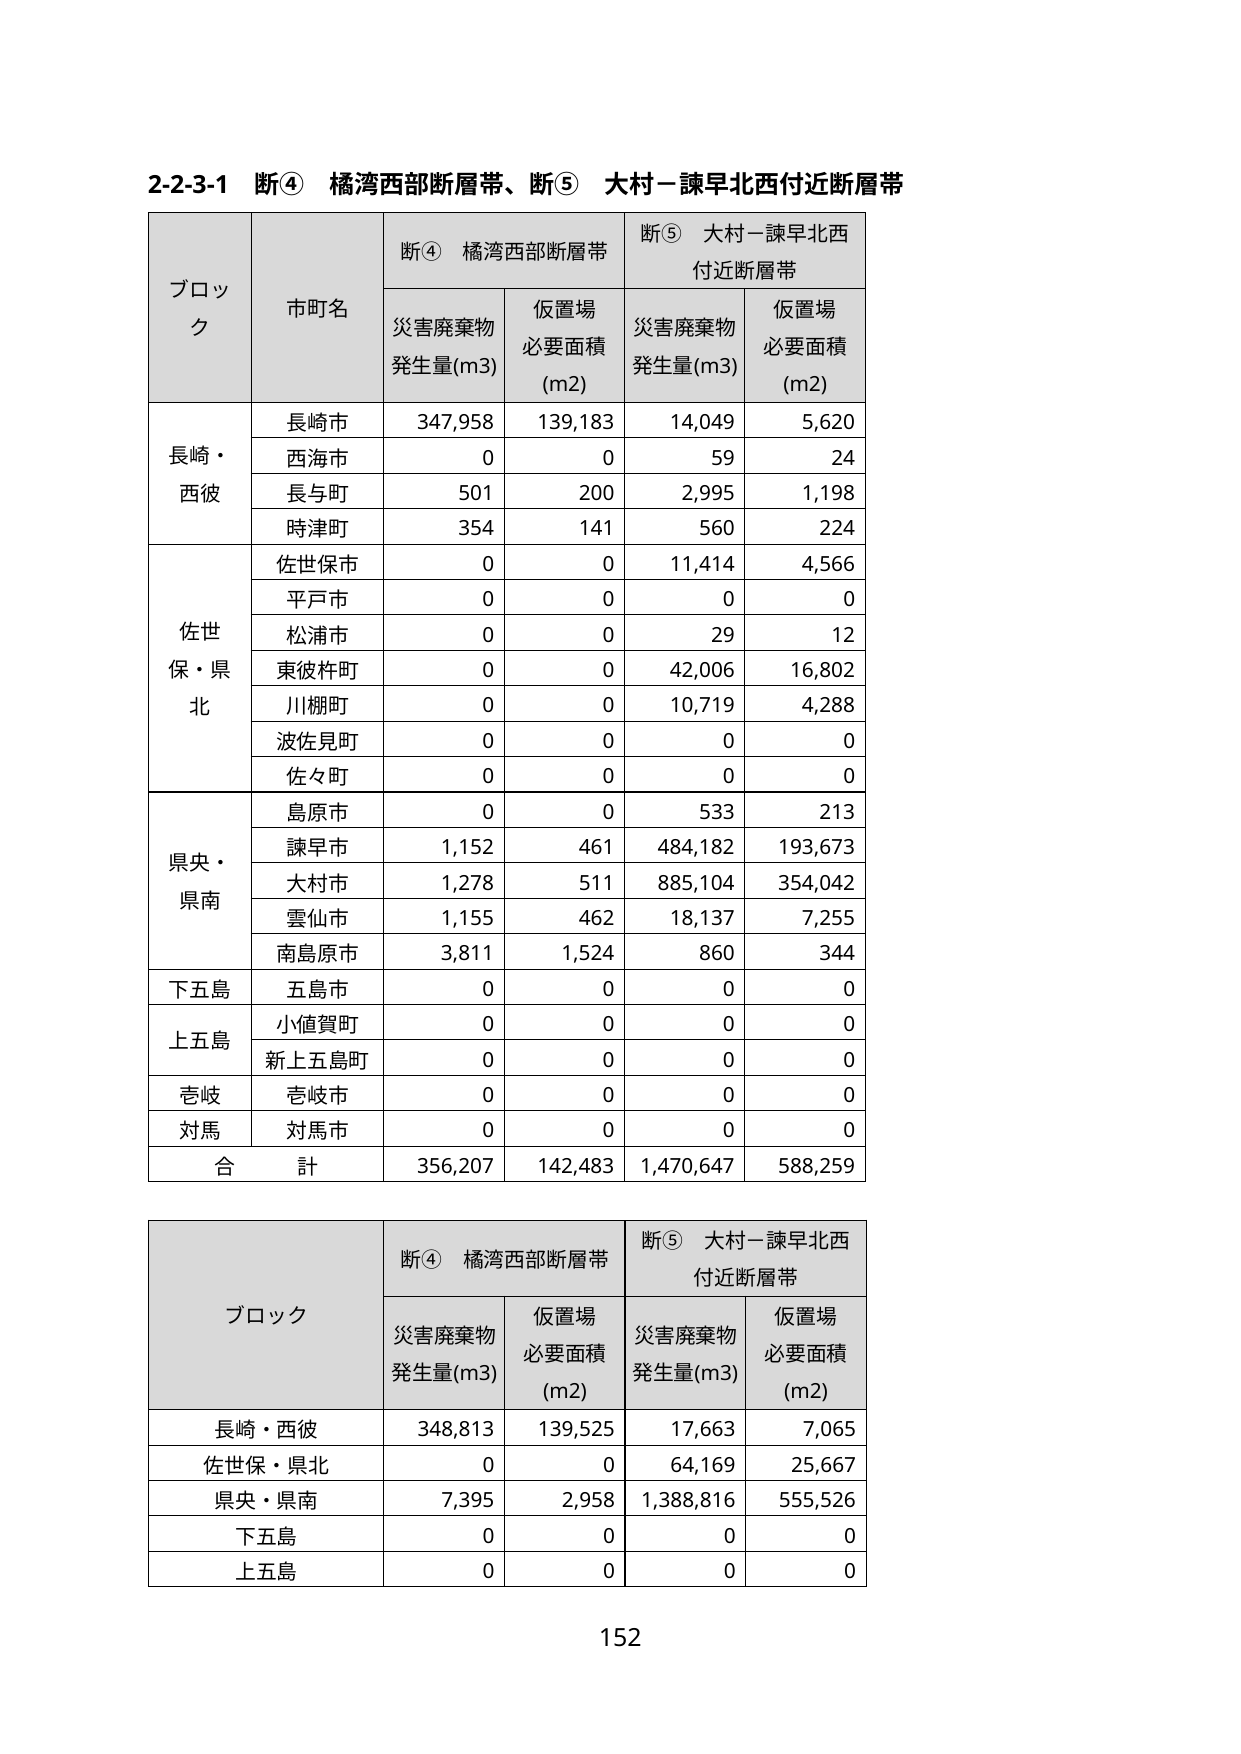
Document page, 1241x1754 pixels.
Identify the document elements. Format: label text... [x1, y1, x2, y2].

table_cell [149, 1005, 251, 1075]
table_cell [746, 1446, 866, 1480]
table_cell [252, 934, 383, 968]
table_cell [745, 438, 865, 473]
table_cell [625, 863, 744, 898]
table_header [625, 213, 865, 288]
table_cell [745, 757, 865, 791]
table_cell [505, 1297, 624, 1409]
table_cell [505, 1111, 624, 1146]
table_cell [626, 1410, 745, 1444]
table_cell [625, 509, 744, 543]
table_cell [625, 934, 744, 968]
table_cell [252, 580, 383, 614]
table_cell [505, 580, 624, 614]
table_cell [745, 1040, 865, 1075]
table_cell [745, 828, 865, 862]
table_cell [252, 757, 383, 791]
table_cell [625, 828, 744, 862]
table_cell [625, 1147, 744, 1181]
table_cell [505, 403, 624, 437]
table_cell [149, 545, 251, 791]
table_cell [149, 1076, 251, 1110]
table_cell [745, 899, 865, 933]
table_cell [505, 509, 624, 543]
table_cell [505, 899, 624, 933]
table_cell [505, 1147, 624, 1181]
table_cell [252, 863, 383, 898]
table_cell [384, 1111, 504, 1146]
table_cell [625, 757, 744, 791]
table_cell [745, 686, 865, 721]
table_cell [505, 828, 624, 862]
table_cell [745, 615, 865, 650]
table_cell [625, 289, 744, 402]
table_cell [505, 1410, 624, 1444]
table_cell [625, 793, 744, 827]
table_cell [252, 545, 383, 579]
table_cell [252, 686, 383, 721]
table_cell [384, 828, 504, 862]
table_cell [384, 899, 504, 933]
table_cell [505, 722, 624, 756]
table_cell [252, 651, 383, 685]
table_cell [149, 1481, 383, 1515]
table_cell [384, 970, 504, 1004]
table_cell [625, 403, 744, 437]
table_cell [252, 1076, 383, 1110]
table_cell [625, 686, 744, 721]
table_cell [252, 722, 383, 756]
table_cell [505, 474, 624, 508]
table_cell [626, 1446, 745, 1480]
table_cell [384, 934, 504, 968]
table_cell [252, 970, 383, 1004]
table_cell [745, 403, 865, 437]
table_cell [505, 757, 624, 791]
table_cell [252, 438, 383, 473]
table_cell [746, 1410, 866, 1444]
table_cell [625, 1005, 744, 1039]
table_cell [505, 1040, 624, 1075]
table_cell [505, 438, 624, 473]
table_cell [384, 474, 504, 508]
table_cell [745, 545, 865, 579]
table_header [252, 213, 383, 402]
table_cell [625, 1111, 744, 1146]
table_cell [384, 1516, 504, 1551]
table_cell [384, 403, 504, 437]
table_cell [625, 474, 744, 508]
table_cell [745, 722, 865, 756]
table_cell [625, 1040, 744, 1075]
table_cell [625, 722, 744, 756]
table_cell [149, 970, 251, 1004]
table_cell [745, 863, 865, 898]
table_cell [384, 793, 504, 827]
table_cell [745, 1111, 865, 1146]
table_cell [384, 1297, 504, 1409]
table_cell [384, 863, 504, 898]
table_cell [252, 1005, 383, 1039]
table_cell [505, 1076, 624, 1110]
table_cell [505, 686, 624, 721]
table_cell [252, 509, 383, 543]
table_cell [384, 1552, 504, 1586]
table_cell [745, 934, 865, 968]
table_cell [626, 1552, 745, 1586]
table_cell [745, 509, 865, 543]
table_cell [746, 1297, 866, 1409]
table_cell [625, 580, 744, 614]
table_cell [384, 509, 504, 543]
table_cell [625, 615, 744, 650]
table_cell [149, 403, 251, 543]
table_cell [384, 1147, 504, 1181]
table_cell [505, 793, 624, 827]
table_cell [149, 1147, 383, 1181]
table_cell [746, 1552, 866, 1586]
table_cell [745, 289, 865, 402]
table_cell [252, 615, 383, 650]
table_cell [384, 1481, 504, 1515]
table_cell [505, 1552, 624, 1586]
subtitle 2-2-3-1 断④ 橘湾西部断層帯、断⑤ 大村－諫早北西付近断層帯 [148, 163, 1093, 201]
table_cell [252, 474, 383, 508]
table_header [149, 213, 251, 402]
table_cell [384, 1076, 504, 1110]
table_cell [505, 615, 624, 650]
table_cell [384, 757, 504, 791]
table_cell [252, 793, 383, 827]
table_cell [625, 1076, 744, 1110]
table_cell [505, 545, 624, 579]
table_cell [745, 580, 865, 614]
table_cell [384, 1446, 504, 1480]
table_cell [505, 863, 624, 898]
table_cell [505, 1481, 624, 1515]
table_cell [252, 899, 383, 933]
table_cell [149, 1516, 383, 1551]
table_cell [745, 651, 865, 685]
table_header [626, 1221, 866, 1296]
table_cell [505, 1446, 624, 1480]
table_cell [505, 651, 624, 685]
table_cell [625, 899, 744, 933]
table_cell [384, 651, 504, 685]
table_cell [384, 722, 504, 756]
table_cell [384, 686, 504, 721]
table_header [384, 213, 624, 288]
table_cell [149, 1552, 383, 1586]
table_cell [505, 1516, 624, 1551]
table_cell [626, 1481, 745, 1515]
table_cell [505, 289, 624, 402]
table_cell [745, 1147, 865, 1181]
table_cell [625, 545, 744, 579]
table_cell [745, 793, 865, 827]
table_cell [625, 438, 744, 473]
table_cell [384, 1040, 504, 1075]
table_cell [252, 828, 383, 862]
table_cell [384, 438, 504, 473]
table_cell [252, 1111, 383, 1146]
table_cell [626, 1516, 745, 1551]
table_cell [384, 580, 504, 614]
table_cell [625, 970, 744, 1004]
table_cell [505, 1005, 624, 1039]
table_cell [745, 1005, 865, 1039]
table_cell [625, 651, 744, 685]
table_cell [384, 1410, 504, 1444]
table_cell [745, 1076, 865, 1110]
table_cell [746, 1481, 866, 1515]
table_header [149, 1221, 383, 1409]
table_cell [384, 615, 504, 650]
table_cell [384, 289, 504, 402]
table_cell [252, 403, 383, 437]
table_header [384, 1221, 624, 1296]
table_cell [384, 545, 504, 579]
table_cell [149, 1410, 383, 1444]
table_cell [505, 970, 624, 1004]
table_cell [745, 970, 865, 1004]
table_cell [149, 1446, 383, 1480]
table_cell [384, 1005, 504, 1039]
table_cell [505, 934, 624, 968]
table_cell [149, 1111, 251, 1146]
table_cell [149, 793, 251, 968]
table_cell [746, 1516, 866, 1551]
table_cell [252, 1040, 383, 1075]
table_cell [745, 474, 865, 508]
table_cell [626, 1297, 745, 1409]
